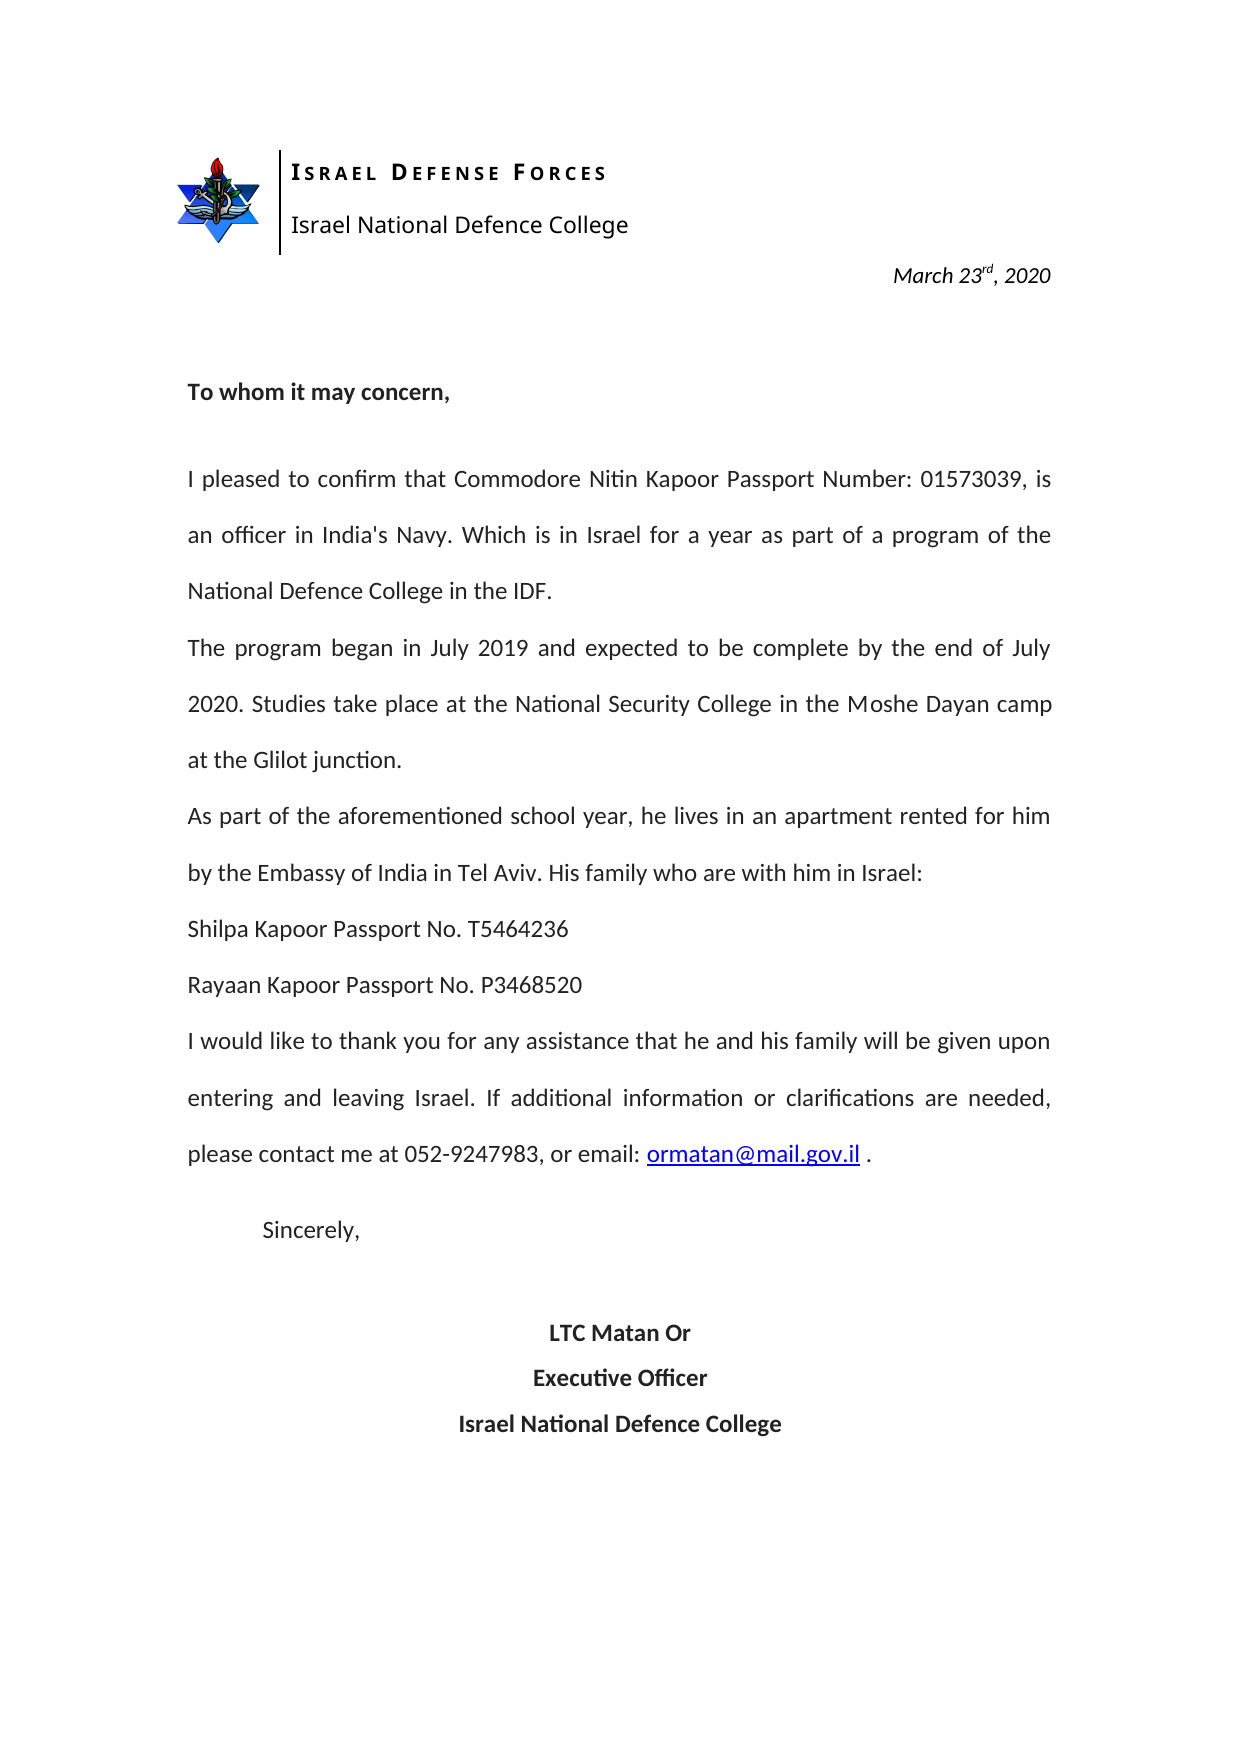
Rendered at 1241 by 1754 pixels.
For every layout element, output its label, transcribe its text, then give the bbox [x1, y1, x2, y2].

table_header Israel Defense Forces Israel National Defence College [281, 150, 1043, 255]
text March 23rd, 2020 [187, 261, 1053, 289]
text Israel National Defence College [187, 1408, 1053, 1439]
text LTC Matan Or [187, 1317, 1053, 1347]
text As part of the aforementioned school year, he lives in an apartment rented for him by the Embassy of India in Tel Aviv. His family who are with him in Israel: [187, 775, 1053, 887]
text Shilpa Kapoor Passport No. T5464236 [187, 887, 1053, 943]
text Executive Officer [187, 1362, 1053, 1393]
text I would like to thank you for any assistance that he and his family will be given upon entering and leaving Israel. If additional information or clarifications are needed, please contact me at 052-9247983, or email: ormatan@mail.gov.il . [187, 1000, 1053, 1168]
text Sincerely, [187, 1214, 1053, 1245]
text Rayaan Kapoor Passport No. P3468520 [187, 943, 1053, 1000]
text To whom it may concern, [187, 347, 1053, 407]
text I pleased to confirm that Commodore Nitin Kapoor Passport Number: 01573039, is an officer in India's Navy. Which is in Israel for a year as part of a program of the National Defence College in the IDF. [187, 437, 1053, 606]
text The program began in July 2019 and expected to be complete by the end of July 2020. Studies take place at the National Security College in the Moshe Dayan camp at the Glilot junction. [187, 606, 1053, 775]
table_header [178, 150, 279, 255]
